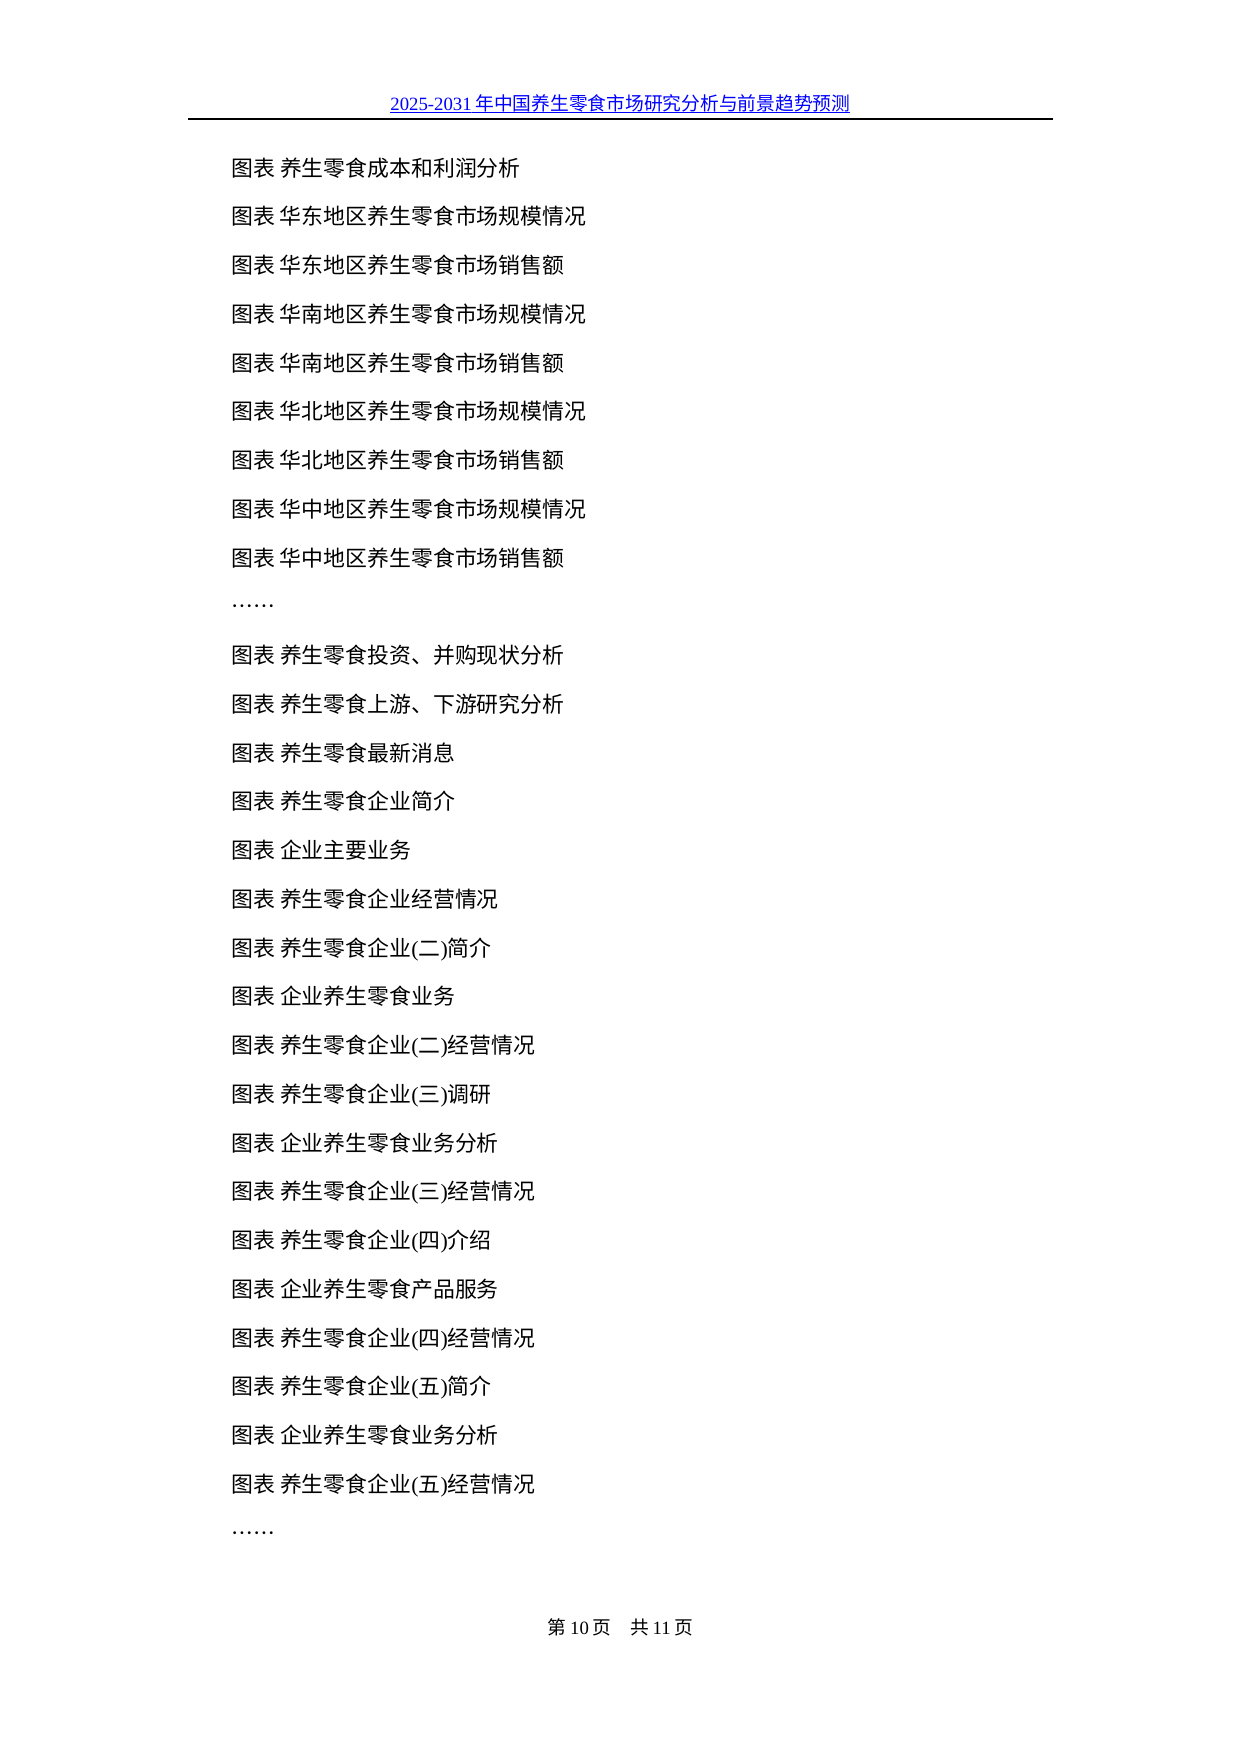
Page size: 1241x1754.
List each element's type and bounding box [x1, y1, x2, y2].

text [187, 150, 1053, 1548]
